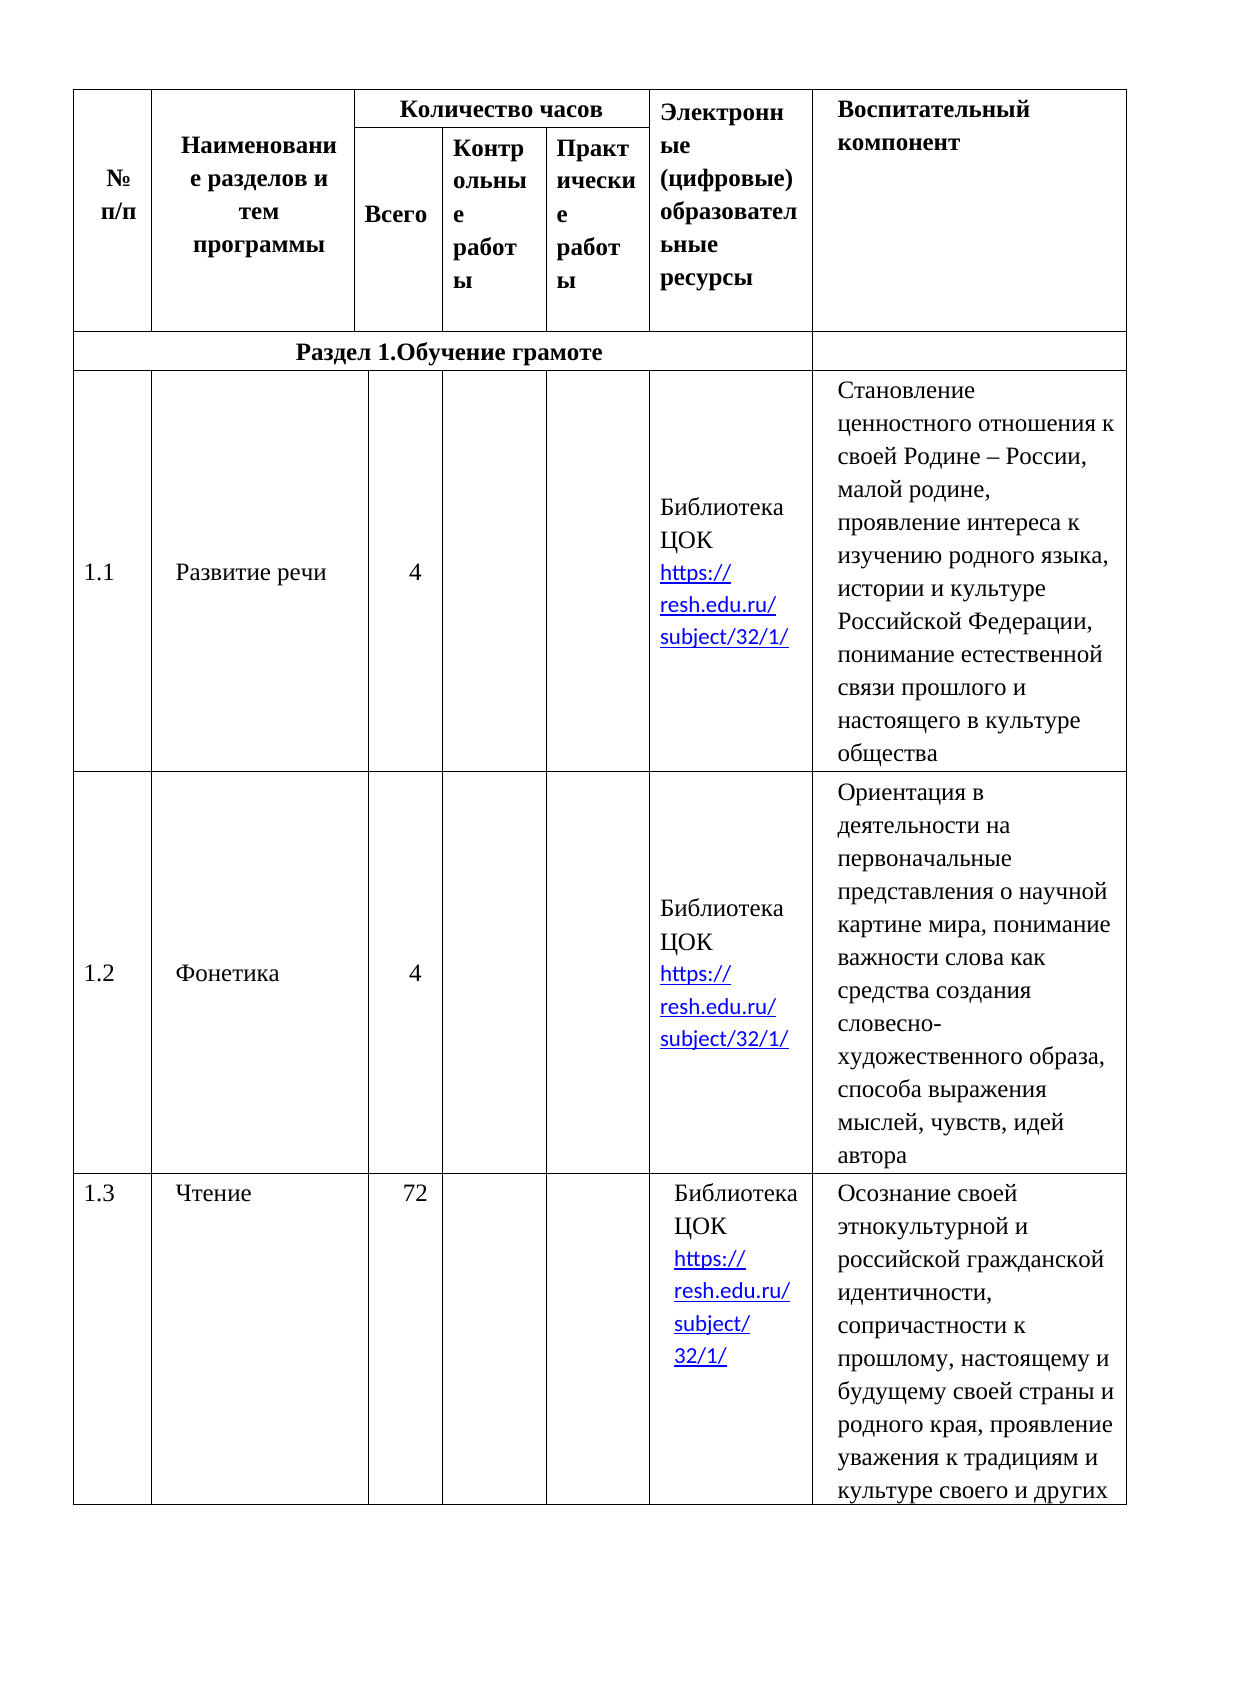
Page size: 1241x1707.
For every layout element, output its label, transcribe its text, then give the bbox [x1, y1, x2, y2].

table_header Электронные (цифровые) образовательные ресурсы [650, 90, 812, 331]
table_cell Раздел 1.Обучение грамоте [74, 332, 812, 369]
table_cell Практические работы [547, 128, 649, 331]
table_cell [547, 1174, 649, 1504]
table_cell 72 [369, 1174, 442, 1504]
table_cell Становление ценностного отношения к своей Родине – России, малой родине, проявление интереса к изучению родного языка, истории и культуре Российской Федерации, понимание естественной связи прошлого и настоящего в культуре общества [813, 371, 1126, 771]
table_cell Всего [355, 128, 442, 331]
table_cell 4 [369, 772, 442, 1173]
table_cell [650, 1174, 812, 1504]
table_header № п/п [74, 90, 151, 331]
table_cell 1.1 [74, 371, 151, 771]
table_cell [443, 371, 546, 771]
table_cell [813, 1174, 1126, 1504]
table_cell 4 [369, 371, 442, 771]
table_header Воспитательный компонент [813, 90, 1126, 331]
table_cell Библиотека ЦОК https://resh.edu.ru/subject/32/1/ [650, 371, 812, 771]
table_cell Чтение [152, 1174, 368, 1504]
table_header Количество часов [355, 90, 649, 127]
table_cell 1.2 [74, 772, 151, 1173]
table_cell [443, 772, 546, 1173]
table_header Наименование разделов и тем программы [152, 90, 354, 331]
table_cell Ориентация в деятельности на первоначальные представления о научной картине мира, понимание важности слова как средства создания словесно-художественного образа, способа выражения мыслей, чувств, идей автора [813, 772, 1126, 1173]
table_cell Развитие речи [152, 371, 368, 771]
table_cell Библиотека ЦОК https://resh.edu.ru/subject/32/1/ [650, 772, 812, 1173]
table_cell Контрольные работы [443, 128, 546, 331]
table_cell [547, 371, 649, 771]
table_cell 1.3 [74, 1174, 151, 1504]
table_cell [443, 1174, 546, 1504]
table_cell [813, 332, 1126, 369]
table_cell Фонетика [152, 772, 368, 1173]
table_cell [547, 772, 649, 1173]
